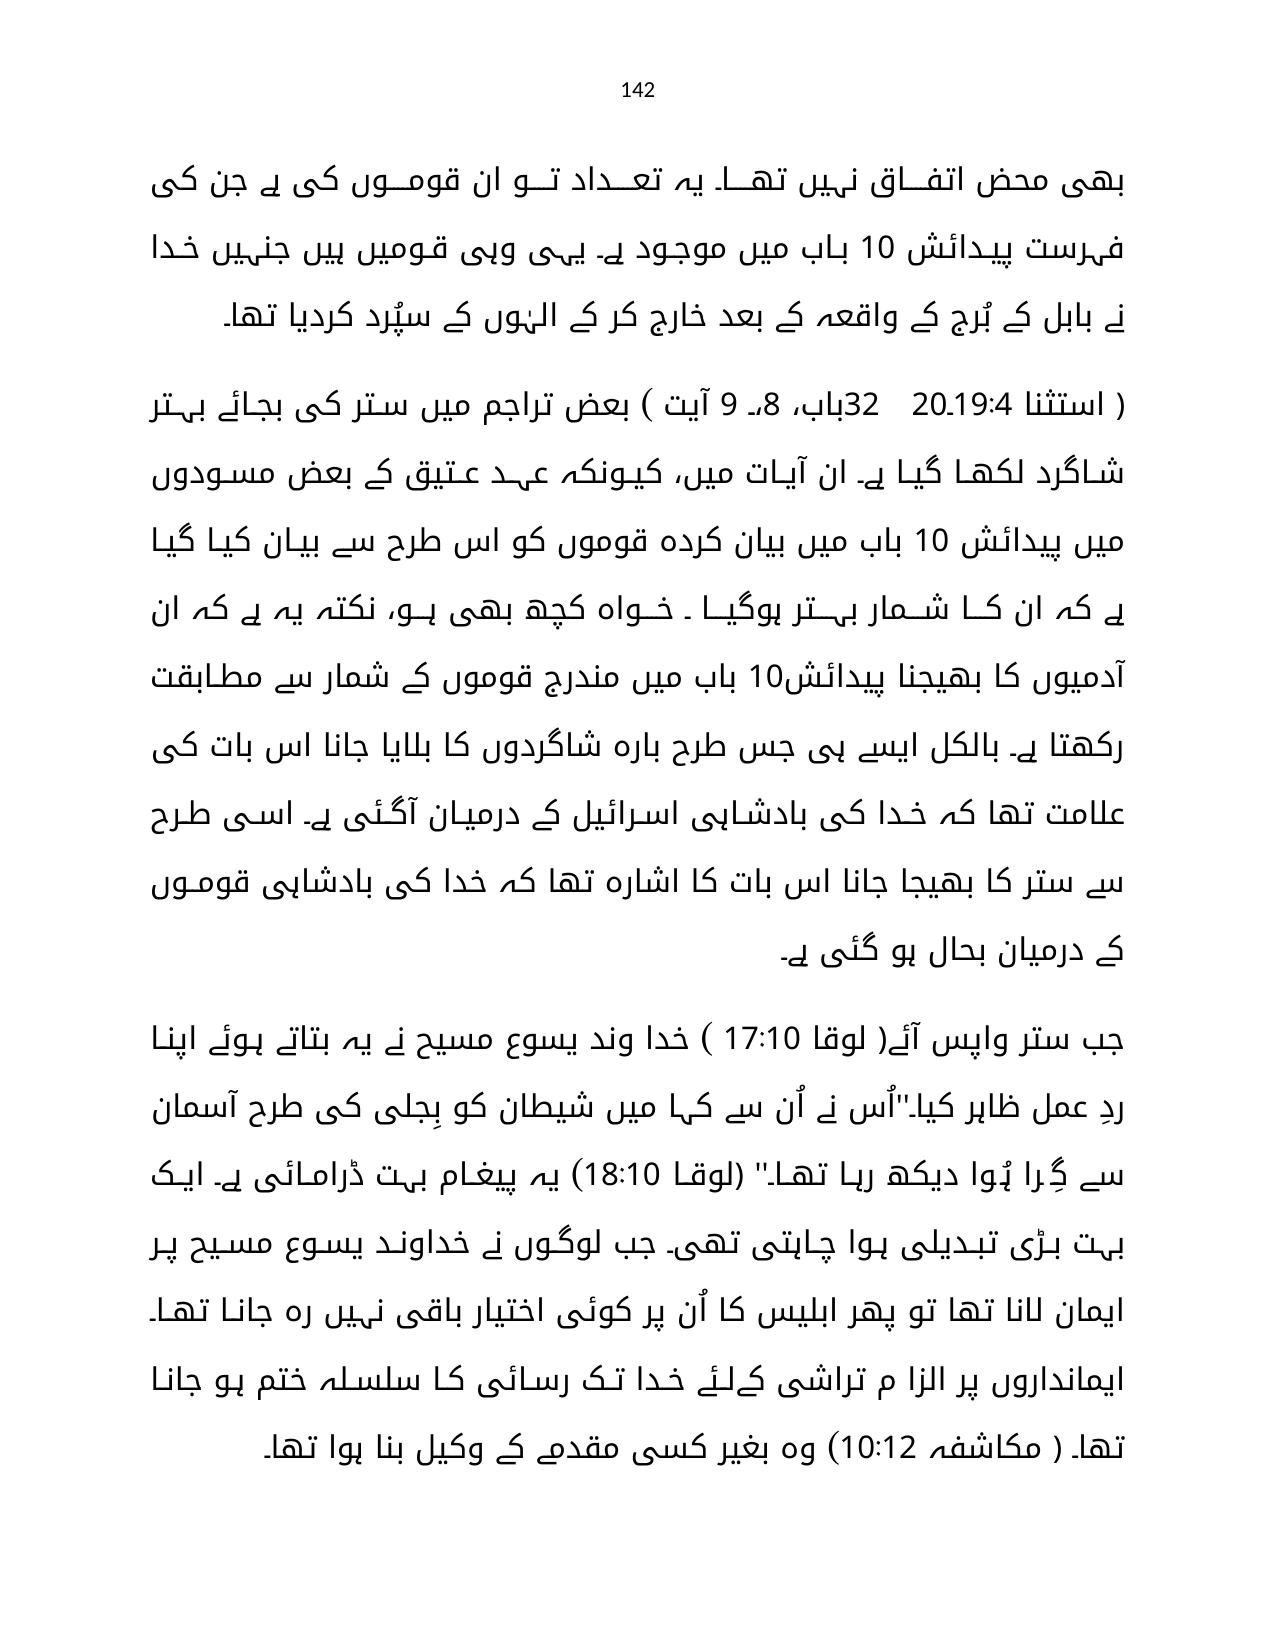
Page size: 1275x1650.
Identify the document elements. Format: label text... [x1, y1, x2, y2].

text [150, 150, 1125, 346]
text جب ستر واپس آئے( لوقا 17:10 ) خدا وند یسوع مسیح نے یہ بتاتے ہوئے اپنا ردِ عمل ظاہر کیا۔''اُس نے اُن سے کہا میں شیطان کو بِجلی کی طرح آسمان سے گِرا ہُوا دیکھ رہا تھا۔'' (لوقا 18:10) یہ پیغام بہت ڈرامائی ہے۔ ایک بہت بڑی تبدیلی ہوا چاہتی تھی۔ جب لوگوں نے خداوند یسوع مسیح پر ایمان لانا تھا تو پھر ابلیس کا اُن پر کوئی اختیار باقی نہیں رہ جانا تھا۔ ایمانداروں پر الزا م تراشی کےلئے خدا تک رسائی کا سلسلہ ختم ہو جانا تھا۔ ( مکاشفہ 10:12) وہ بغیر کسی مقدمے کے وکیل بنا ہوا تھا۔ [150, 1009, 1125, 1477]
text ( استثنا 19:4۔20 32باب، 8، 9 آیت ) بعض تراجم میں ستر کی بجائے بہتر شاگرد لکھا گیا ہے۔ ان آیات میں، کیونکہ عہد عتیق کے بعض مسودوں میں پیدائش 10 باب میں بیان کردہ قوموں کو اس طرح سے بیان کیا گیا ہے کہ ان کا شمار بہتر ہوگیا ۔ خواہ کچھ بھی ہو، نکتہ یہ ہے کہ ان آدمیوں کا بھیجنا پیدائش10 باب میں مندرج قوموں کے شمار سے مطابقت رکھتا ہے۔ بالکل ایسے ہی جس طرح بارہ شاگردوں کا بلایا جانا اس بات کی علامت تھا کہ خدا کی بادشاہی اسرائیل کے درمیان آگئی ہے۔ اسی طرح سے ستر کا بھیجا جانا اس بات کا اشارہ تھا کہ خدا کی بادشاہی قوموں کے درمیان بحال ہو گئی ہے۔ [150, 375, 1125, 979]
